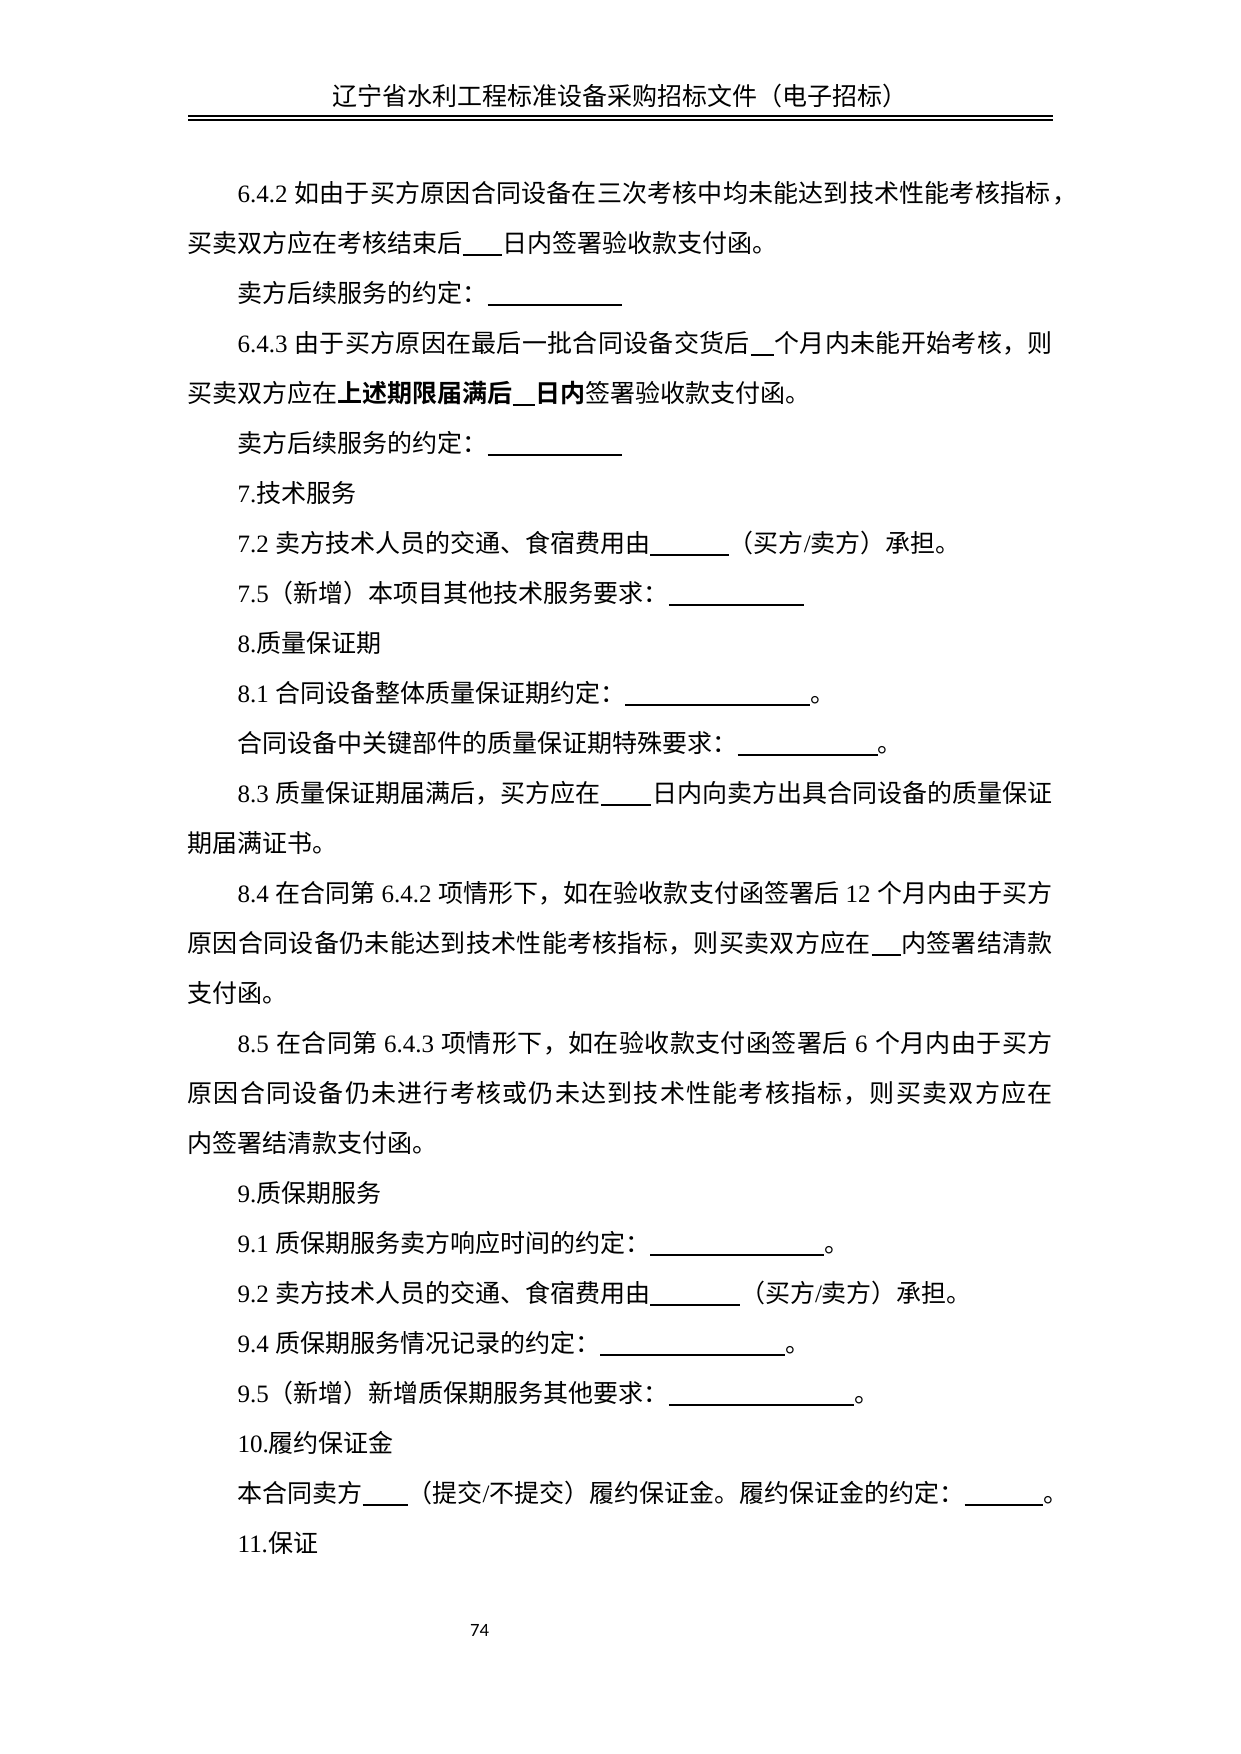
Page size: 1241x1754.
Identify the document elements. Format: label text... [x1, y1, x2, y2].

text 9.5（新增）新增质保期服务其他要求： 。 [187, 1362, 1053, 1412]
text 卖方后续服务的约定： [187, 412, 1053, 462]
subtitle 8.质量保证期 [187, 612, 1053, 662]
text 9.4 质保期服务情况记录的约定： 。 [187, 1312, 1053, 1362]
text 7.2 卖方技术人员的交通、食宿费用由 （买方/卖方）承担。 [187, 512, 1053, 562]
subtitle 11.保证 [187, 1512, 1053, 1562]
text 9.2 卖方技术人员的交通、食宿费用由 （买方/卖方）承担。 [187, 1262, 1053, 1312]
text 9.1 质保期服务卖方响应时间的约定： 。 [187, 1212, 1053, 1262]
text 8.1 合同设备整体质量保证期约定： 。 [187, 662, 1053, 712]
text 6.4.3 由于买方原因在最后一批合同设备交货后 个月内未能开始考核，则买卖双方应在上述期限届满后 日内签署验收款支付函。 [187, 312, 1053, 412]
subtitle 7.技术服务 [187, 462, 1053, 512]
text 本合同卖方 （提交/不提交）履约保证金。履约保证金的约定： 。 [187, 1462, 1053, 1512]
text 合同设备中关键部件的质量保证期特殊要求： 。 [187, 712, 1053, 762]
text 7.5（新增）本项目其他技术服务要求： [187, 562, 1053, 612]
subtitle 10.履约保证金 [187, 1412, 1053, 1462]
subtitle 9.质保期服务 [187, 1162, 1053, 1212]
text 8.3 质量保证期届满后，买方应在 日内向卖方出具合同设备的质量保证期届满证书。 [187, 762, 1053, 862]
text 卖方后续服务的约定： [187, 262, 1053, 312]
text 8.5 在合同第 6.4.3 项情形下，如在验收款支付函签署后 6 个月内由于买方原因合同设备仍未进行考核或仍未达到技术性能考核指标，则买卖双方应在 内签署结清款支付函。 [187, 1012, 1053, 1162]
text 8.4 在合同第 6.4.2 项情形下，如在验收款支付函签署后 12 个月内由于买方原因合同设备仍未能达到技术性能考核指标，则买卖双方应在 内签署结清款支付函。 [187, 862, 1053, 1012]
text 6.4.2 如由于买方原因合同设备在三次考核中均未能达到技术性能考核指标，买卖双方应在考核结束后 日内签署验收款支付函。 [187, 162, 1053, 262]
